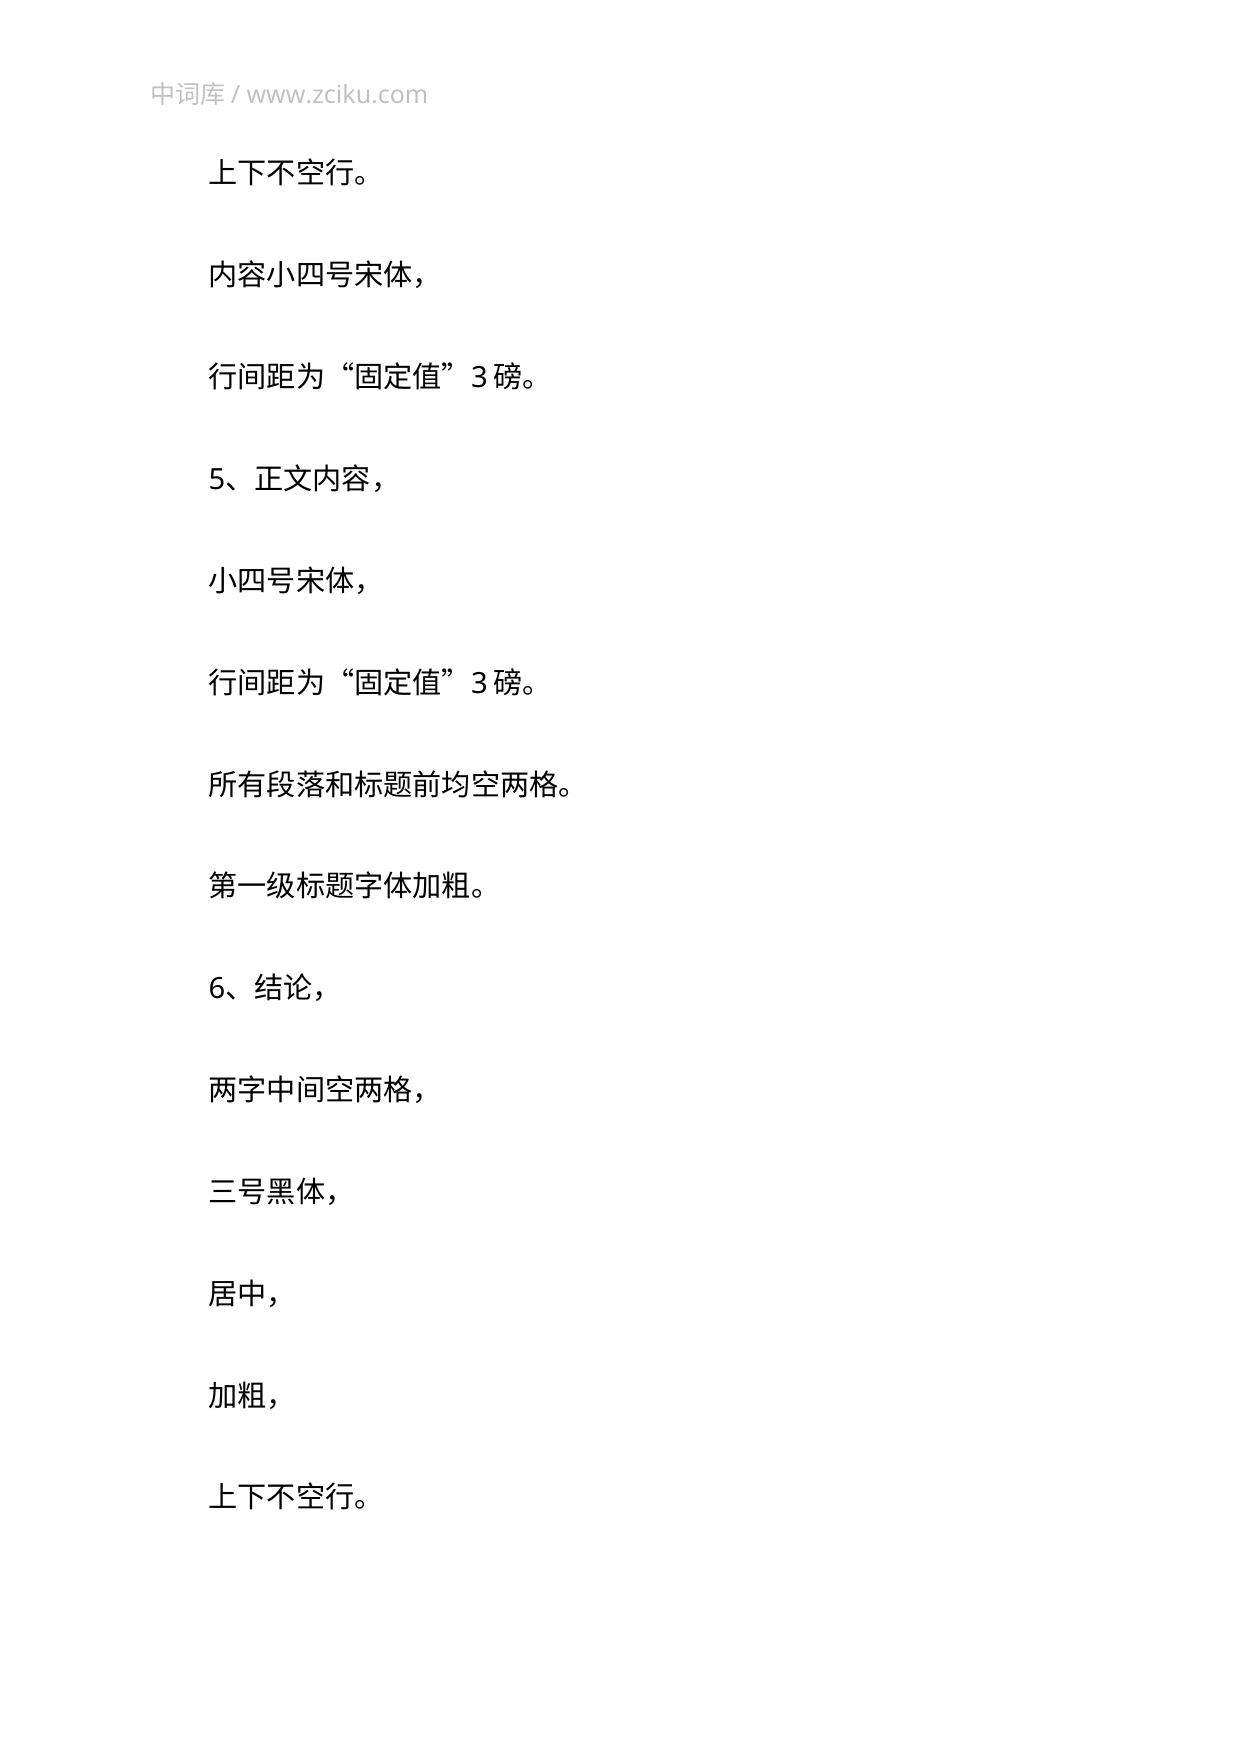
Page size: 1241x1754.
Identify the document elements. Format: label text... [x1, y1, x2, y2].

text 上下不空行。 [150, 1474, 1090, 1516]
text 5、正文内容， [150, 456, 1090, 498]
text 第一级标题字体加粗。 [150, 863, 1090, 905]
text 所有段落和标题前均空两格。 [150, 761, 1090, 803]
text 两字中间空两格， [150, 1067, 1090, 1109]
text 行间距为“固定值”3磅。 [150, 659, 1090, 702]
text 加粗， [150, 1372, 1090, 1414]
text 6、结论， [150, 965, 1090, 1007]
text 内容小四号宋体， [150, 252, 1090, 294]
text 居中， [150, 1270, 1090, 1313]
text 小四号宋体， [150, 557, 1090, 600]
text 上下不空行。 [150, 150, 1090, 192]
text 三号黑体， [150, 1168, 1090, 1211]
text 行间距为“固定值”3磅。 [150, 353, 1090, 396]
